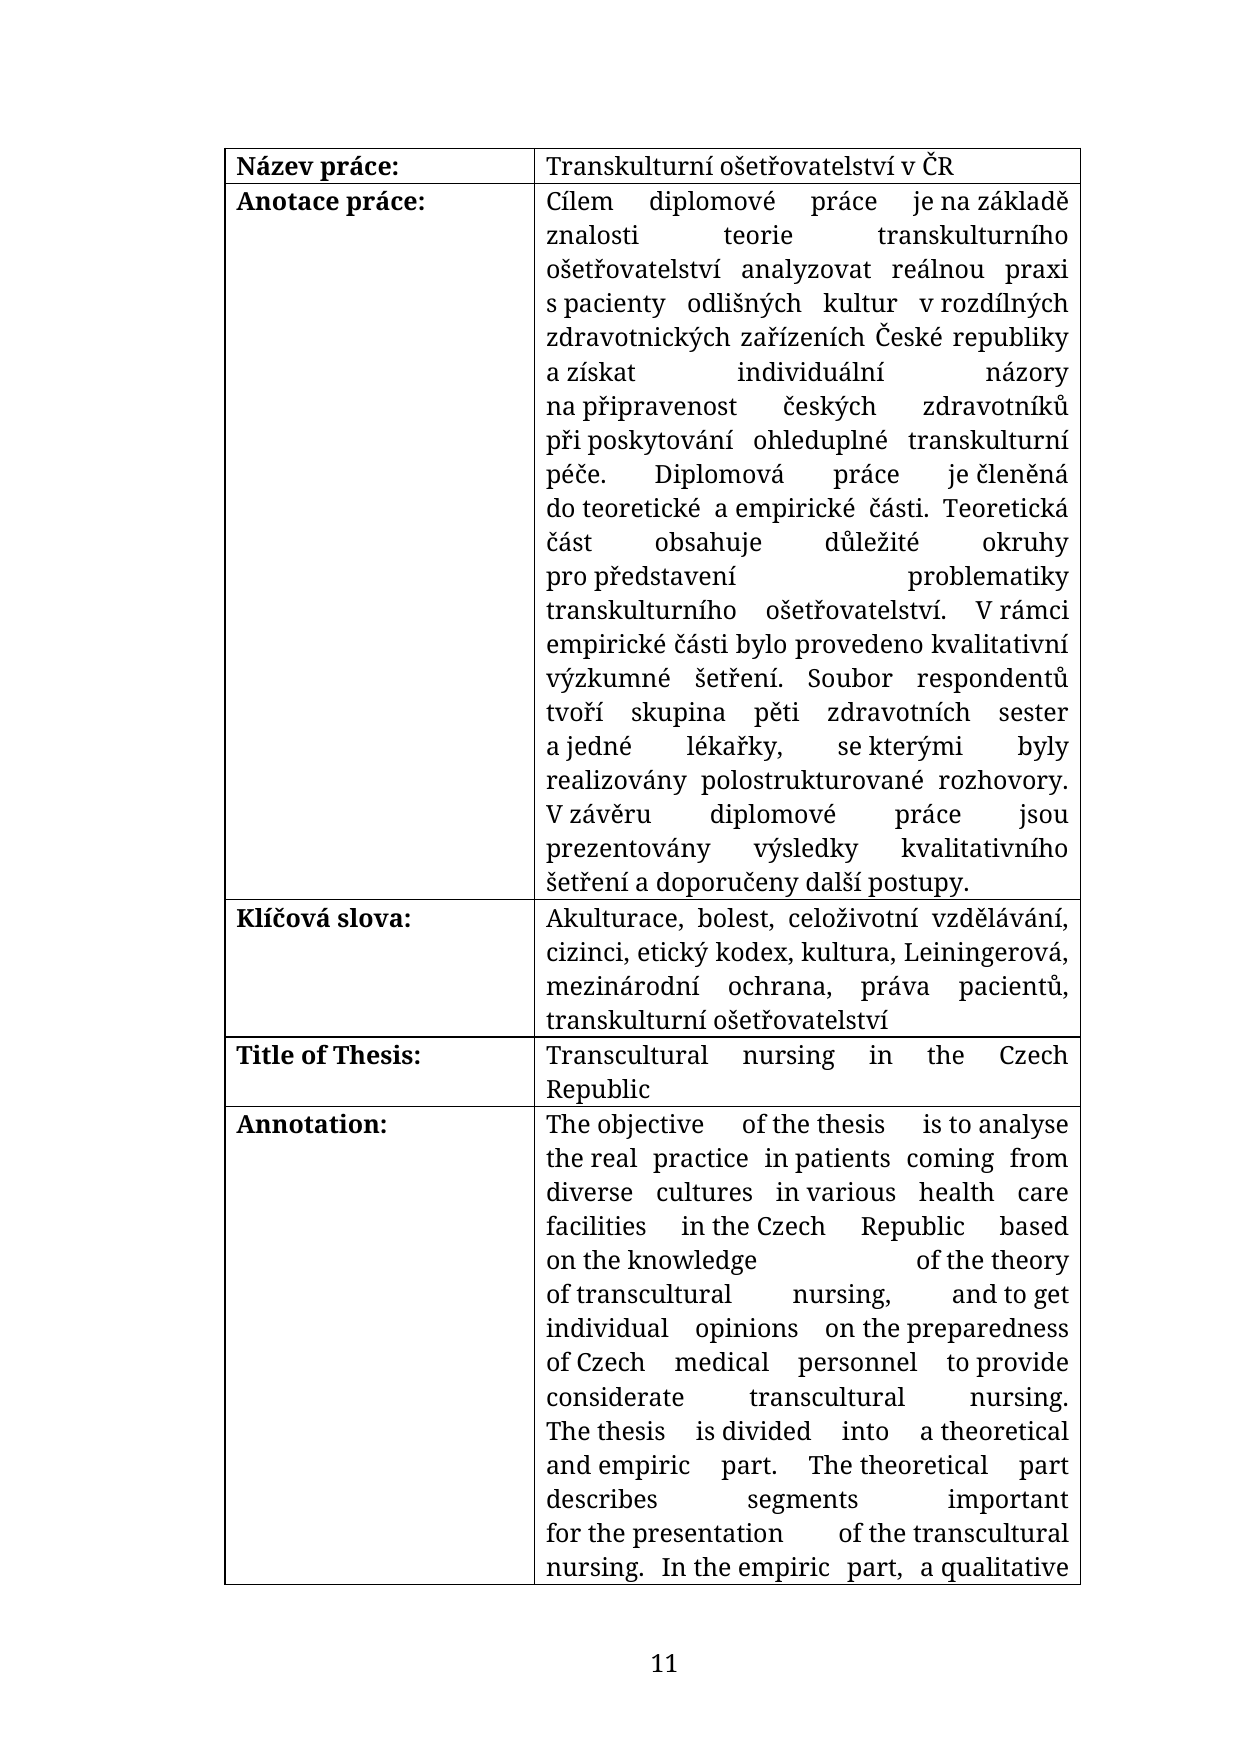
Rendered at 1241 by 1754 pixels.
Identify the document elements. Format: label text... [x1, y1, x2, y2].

table_cell Cílem diplomové práce je na základě znalosti teorie transkulturního ošetřovatelství analyzovat reálnou praxi s pacienty odlišných kultur v rozdílných zdravotnických zařízeních České republiky a získat individuální názory na připravenost českých zdravotníků při poskytování ohleduplné transkulturní péče. Diplomová práce je členěná do teoretické a empirické části. Teoretická část obsahuje důležité okruhy pro představení problematiky transkulturního ošetřovatelství. V rámci empirické části bylo provedeno kvalitativní výzkumné šetření. Soubor respondentů tvoří skupina pěti zdravotních sester a jedné lékařky, se kterými byly realizovány polostrukturované rozhovory. V závěru diplomové práce jsou prezentovány výsledky kvalitativního šetření a doporučeny další postupy. [535, 184, 1080, 899]
table_cell Anotace práce: [226, 184, 534, 899]
table_cell Title of Thesis: [226, 1038, 534, 1106]
table_header Název práce: [226, 149, 534, 183]
table_cell Annotation: [226, 1107, 534, 1583]
table_cell Transcultural nursing in the Czech Republic [535, 1038, 1080, 1106]
table_cell Klíčová slova: [226, 900, 534, 1036]
table_cell Akulturace, bolest, celoživotní vzdělávání, cizinci, etický kodex, kultura, Leiningerová, mezinárodní ochrana, práva pacientů, transkulturní ošetřovatelství [535, 900, 1080, 1036]
table_header Transkulturní ošetřovatelství v ČR [535, 149, 1080, 183]
